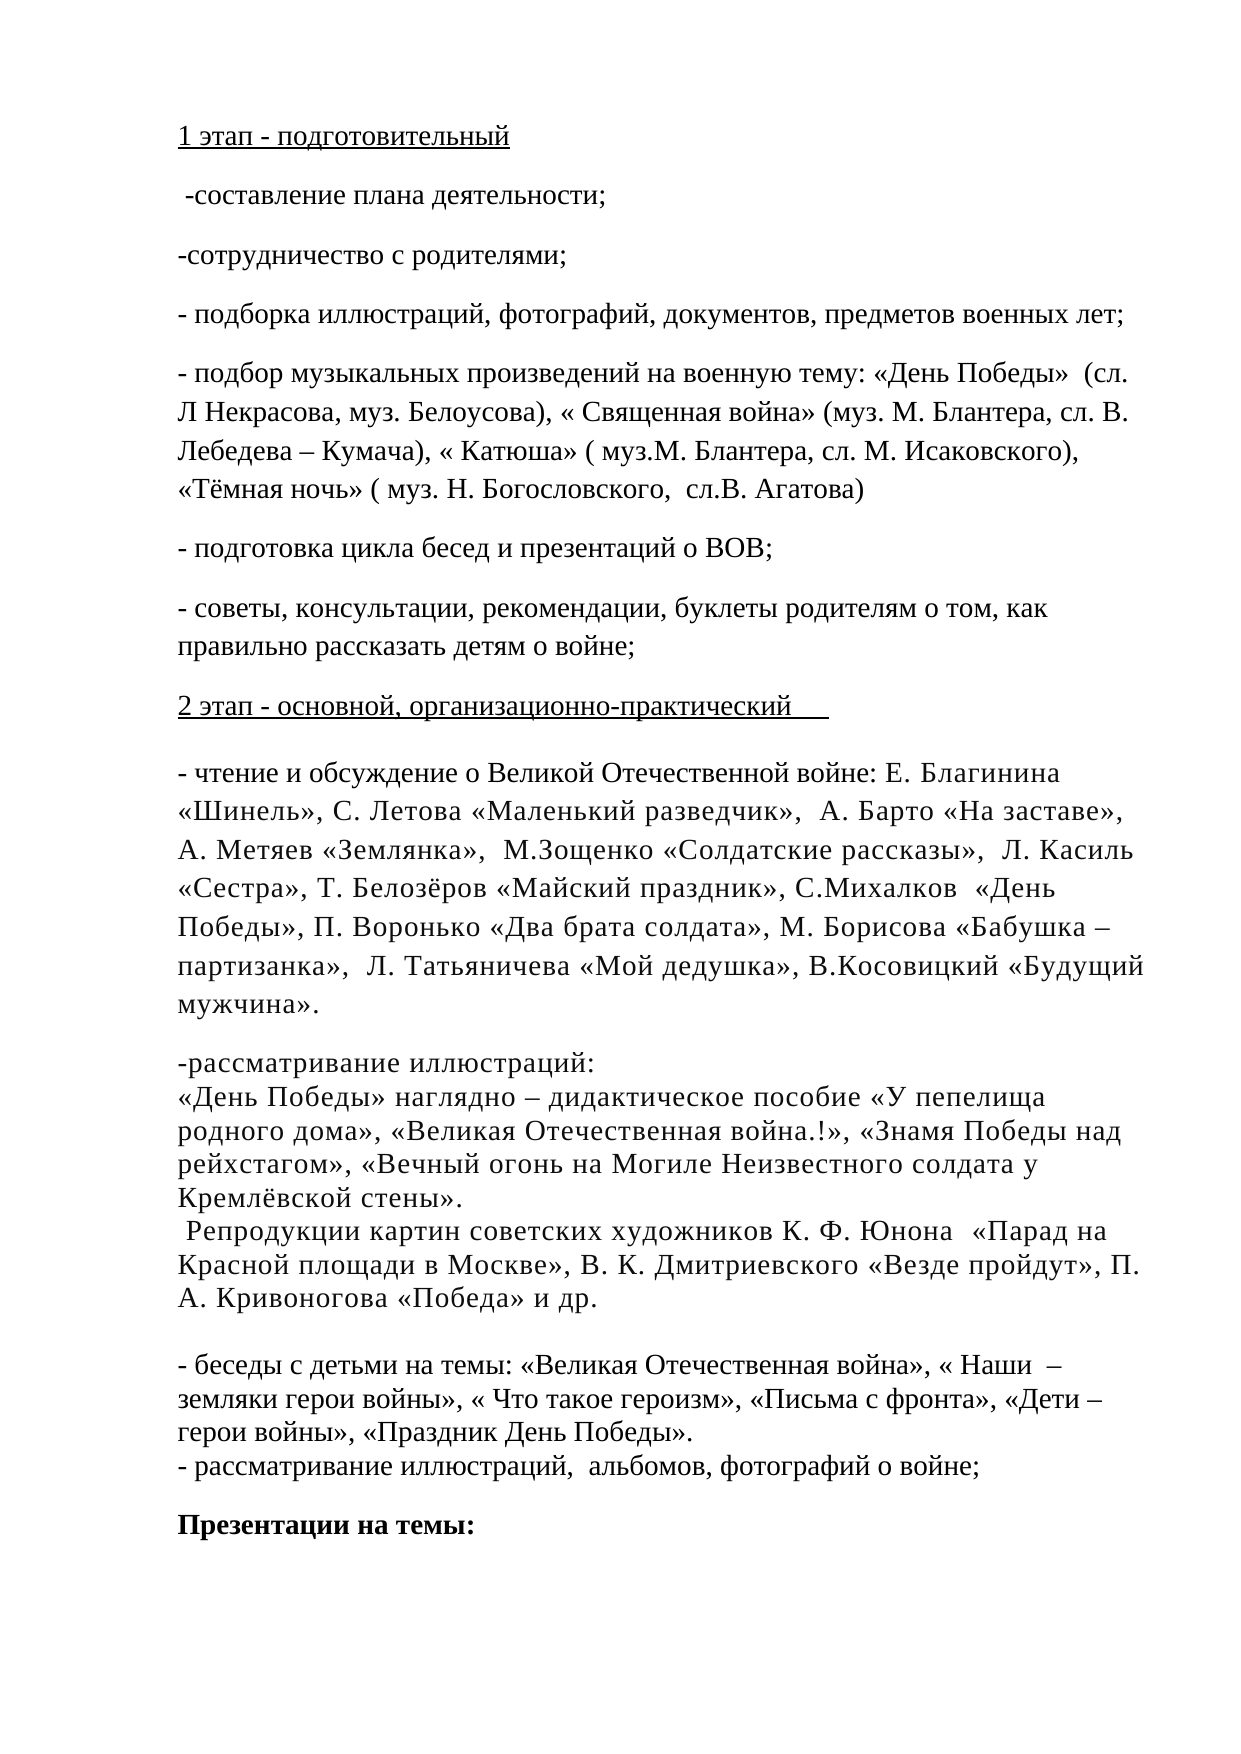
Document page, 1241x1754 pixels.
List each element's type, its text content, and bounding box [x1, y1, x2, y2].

text «День Победы» наглядно – дидактическое пособие «У пепелища родного дома», «Великая Отечественная война.!», «Знамя Победы над рейхстагом», «Вечный огонь на Могиле Неизвестного солдата у Кремлёвской стены». [177, 1079, 1152, 1213]
text 2 этап - основной, организационно-практический [177, 688, 1152, 721]
text - подготовка цикла бесед и презентаций о ВОВ; [177, 531, 1152, 564]
text -сотрудничество с родителями; [177, 237, 1152, 270]
text - беседы с детьми на темы: «Великая Отечественная война», « Наши –земляки герои войны», « Что такое героизм», «Письма с фронта», «Дети – герои войны», «Праздник День Победы». [177, 1347, 1152, 1448]
text - чтение и обсуждение о Великой Отечественной войне: Е. Благинина «Шинель», С. Летова «Маленький разведчик», А. Барто «На заставе», А. Метяев «Землянка», М.Зощенко «Солдатские рассказы», Л. Касиль «Сестра», Т. Белозёров «Майский праздник», С.Михалков «День Победы», П. Воронько «Два брата солдата», М. Борисова «Бабушка – партизанка», Л. Татьяничева «Мой дедушка», В.Косовицкий «Будущий мужчина». [177, 755, 1152, 1020]
text - подбор музыкальных произведений на военную тему: «День Победы» (сл. Л Некрасова, муз. Белоусова), « Священная война» (муз. М. Блантера, сл. В. Лебедева – Кумача), « Катюша» ( муз.М. Блантера, сл. М. Исаковского), «Тёмная ночь» ( муз. Н. Богословского, сл.В. Агатова) [177, 356, 1152, 505]
text - рассматривание иллюстраций, альбомов, фотографий о войне; [177, 1448, 1152, 1482]
text 1 этап - подготовительный [177, 118, 1152, 152]
text -рассматривание иллюстраций: [177, 1046, 1152, 1079]
text Презентации на темы: [177, 1507, 1152, 1541]
text -составление плана деятельности; [177, 177, 1152, 211]
text Репродукции картин советских художников К. Ф. Юнона «Парад на Красной площади в Москве», В. К. Дмитриевского «Везде пройдут», П. А. Кривоногова «Победа» и др. [177, 1213, 1152, 1314]
text - советы, консультации, рекомендации, буклеты родителям о том, как правильно рассказать детям о войне; [177, 590, 1152, 662]
text - подборка иллюстраций, фотографий, документов, предметов военных лет; [177, 296, 1152, 330]
